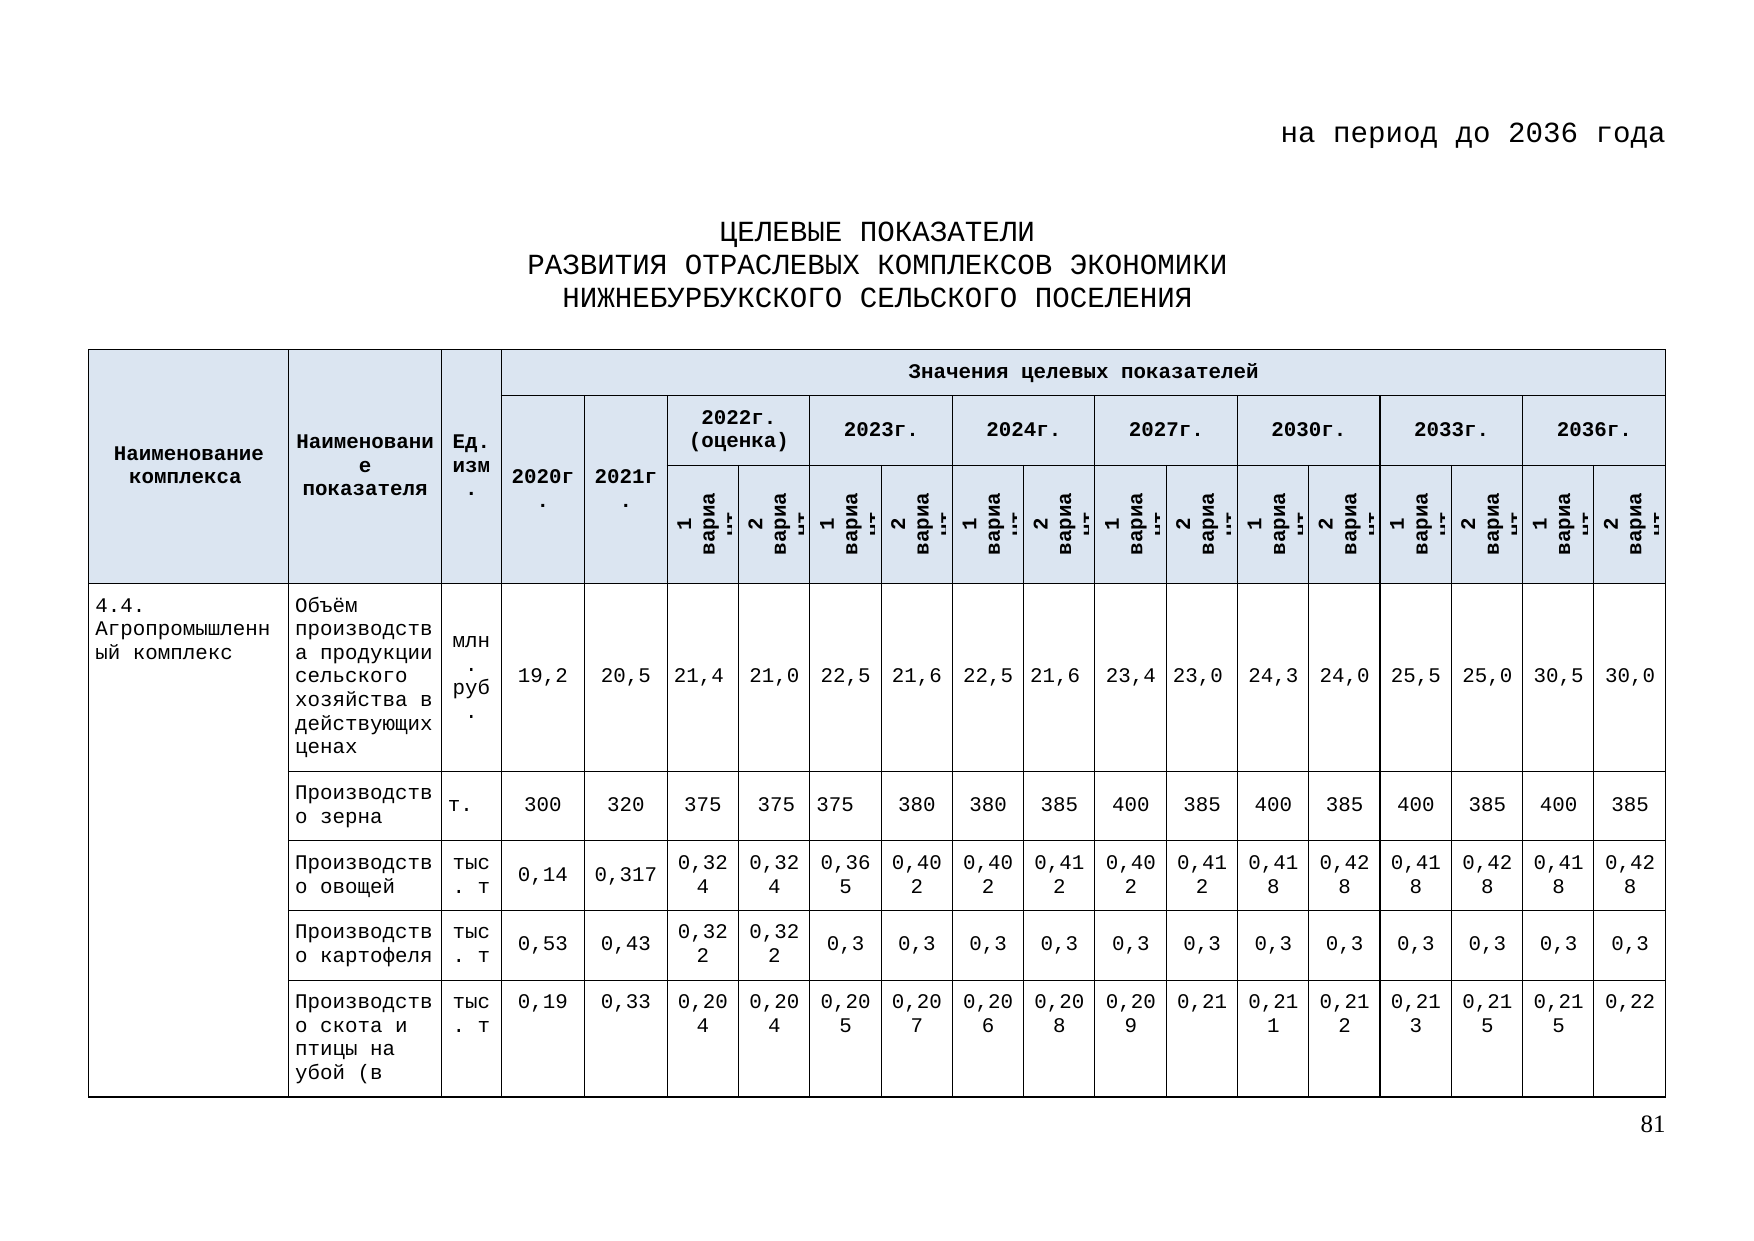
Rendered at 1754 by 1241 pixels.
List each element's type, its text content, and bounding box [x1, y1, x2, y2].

table_cell 2022г. (оценка) [668, 396, 809, 465]
table_cell 400 [1095, 772, 1166, 840]
table_cell 0,317 [585, 841, 667, 910]
table_cell 385 [1452, 772, 1522, 840]
table_cell 21,4 [668, 584, 738, 771]
table_cell 24,3 [1238, 584, 1308, 771]
table_cell Производство овощей [289, 841, 441, 910]
table_cell 2 вариант [739, 466, 809, 583]
table_cell 23,4 [1095, 584, 1166, 771]
table_cell 0,3 [1167, 911, 1237, 979]
table_cell 0,53 [502, 911, 584, 979]
table_cell 30,5 [1523, 584, 1593, 771]
table_cell 22,5 [953, 584, 1023, 771]
table_cell 0,418 [1238, 841, 1308, 910]
table_cell 2030г. [1238, 396, 1379, 465]
table_cell 1 вариант [668, 466, 738, 583]
table_cell 0,3 [1594, 911, 1665, 979]
table_cell 0,428 [1452, 841, 1522, 910]
table_cell 1 вариант [1381, 466, 1451, 583]
table_cell 21,6 [1024, 584, 1094, 771]
table_cell Объём производства продукции сельского хозяйства в действующих ценах [289, 584, 441, 771]
table_cell 375 [739, 772, 809, 840]
table_cell 0,213 [1381, 981, 1451, 1096]
table_cell 23,0 [1167, 584, 1237, 771]
table_cell 0,3 [953, 911, 1023, 979]
table_cell 0,212 [1309, 981, 1379, 1096]
table_cell 1 вариант [810, 466, 881, 583]
table_cell 2024г. [953, 396, 1094, 465]
table_cell 0,19 [502, 981, 584, 1096]
table_cell 0,3 [1238, 911, 1308, 979]
table_cell 2023г. [810, 396, 952, 465]
table_header Значения целевых показателей [502, 350, 1665, 395]
table_cell 380 [953, 772, 1023, 840]
table_cell 2027г. [1095, 396, 1237, 465]
table_cell 0,208 [1024, 981, 1094, 1096]
table_cell 400 [1523, 772, 1593, 840]
table_cell 0,209 [1095, 981, 1166, 1096]
table_cell 0,418 [1523, 841, 1593, 910]
table_cell 385 [1167, 772, 1237, 840]
text НИЖНЕБУРБУКСКОГО СЕЛЬСКОГО ПОСЕЛЕНИЯ [89, 283, 1665, 316]
text РАЗВИТИЯ ОТРАСЛЕВЫХ КОМПЛЕКСОВ ЭКОНОМИКИ [89, 250, 1665, 283]
table_cell 0,324 [668, 841, 738, 910]
table_cell 0,365 [810, 841, 881, 910]
table_cell 2036г. [1523, 396, 1665, 465]
table_cell 375 [810, 772, 881, 840]
table_cell т. [442, 772, 501, 840]
table_cell 0,428 [1309, 841, 1379, 910]
table_cell 30,0 [1594, 584, 1665, 771]
table_cell млн. руб. [442, 584, 501, 771]
table_cell 21,6 [882, 584, 952, 771]
table_cell 385 [1024, 772, 1094, 840]
table_cell 0,322 [739, 911, 809, 979]
table_cell 25,5 [1381, 584, 1451, 771]
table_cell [289, 981, 441, 1096]
table_cell 0,3 [1024, 911, 1094, 979]
table_cell 380 [882, 772, 952, 840]
table_cell 4.4. Агропромышленный комплекс [89, 584, 288, 1096]
table_cell 0,3 [1523, 911, 1593, 979]
table_cell 1 вариант [1095, 466, 1166, 583]
table_cell 2 вариант [1452, 466, 1522, 583]
table_cell тыс. т [442, 841, 501, 910]
table_cell 0,215 [1452, 981, 1522, 1096]
table_cell 0,322 [668, 911, 738, 979]
table_header Ед. изм. [442, 350, 501, 583]
table_cell Производство зерна [289, 772, 441, 840]
table_header Наименование показателя [289, 350, 441, 583]
table_cell 2033г. [1381, 396, 1522, 465]
table_cell 0,211 [1238, 981, 1308, 1096]
table_cell 0,428 [1594, 841, 1665, 910]
table_cell 20,5 [585, 584, 667, 771]
table_cell 0,324 [739, 841, 809, 910]
table_cell 0,418 [1381, 841, 1451, 910]
table_cell 0,43 [585, 911, 667, 979]
table_cell 0,402 [882, 841, 952, 910]
table_cell 0,21 [1167, 981, 1237, 1096]
table_cell 0,215 [1523, 981, 1593, 1096]
table_cell 385 [1309, 772, 1379, 840]
table_cell 21,0 [739, 584, 809, 771]
table_cell 19,2 [502, 584, 584, 771]
table_cell 22,5 [810, 584, 881, 771]
table_cell 24,0 [1309, 584, 1379, 771]
table_cell 320 [585, 772, 667, 840]
table_cell 300 [502, 772, 584, 840]
table_cell 1 вариант [1523, 466, 1593, 583]
table_cell 2021г. [585, 396, 667, 583]
table_cell 0,412 [1024, 841, 1094, 910]
table_cell 0,3 [1309, 911, 1379, 979]
table_cell 2 вариант [882, 466, 952, 583]
table_cell 1 вариант [1238, 466, 1308, 583]
table_cell 0,3 [810, 911, 881, 979]
table_cell 2 вариант [1167, 466, 1237, 583]
table_cell 0,33 [585, 981, 667, 1096]
text на период до 2036 года [89, 118, 1665, 151]
table_cell 0,402 [953, 841, 1023, 910]
table_cell 375 [668, 772, 738, 840]
table_cell Производство картофеля [289, 911, 441, 979]
table_cell 0,14 [502, 841, 584, 910]
table_cell 0,206 [953, 981, 1023, 1096]
table_cell 0,402 [1095, 841, 1166, 910]
text ЦЕЛЕВЫЕ ПОКАЗАТЕЛИ [89, 217, 1665, 250]
table_cell 0,204 [668, 981, 738, 1096]
table_cell 0,3 [1095, 911, 1166, 979]
table_cell 0,204 [739, 981, 809, 1096]
table_cell 2020г. [502, 396, 584, 583]
table_cell 0,205 [810, 981, 881, 1096]
table_cell 2 вариант [1309, 466, 1379, 583]
table_cell 0,3 [882, 911, 952, 979]
table_cell 0,22 [1594, 981, 1665, 1096]
table_cell 1 вариант [953, 466, 1023, 583]
table_cell тыс. т [442, 911, 501, 979]
table_cell тыс. т [442, 981, 501, 1096]
table_cell 2 вариант [1024, 466, 1094, 583]
table_cell 400 [1238, 772, 1308, 840]
table_cell 0,207 [882, 981, 952, 1096]
table_cell 400 [1381, 772, 1451, 840]
table_cell 2 вариант [1594, 466, 1665, 583]
table_cell 385 [1594, 772, 1665, 840]
table_header Наименование комплекса [89, 350, 288, 583]
table_cell 25,0 [1452, 584, 1522, 771]
table_cell 0,3 [1381, 911, 1451, 979]
table_cell 0,412 [1167, 841, 1237, 910]
table_cell 0,3 [1452, 911, 1522, 979]
